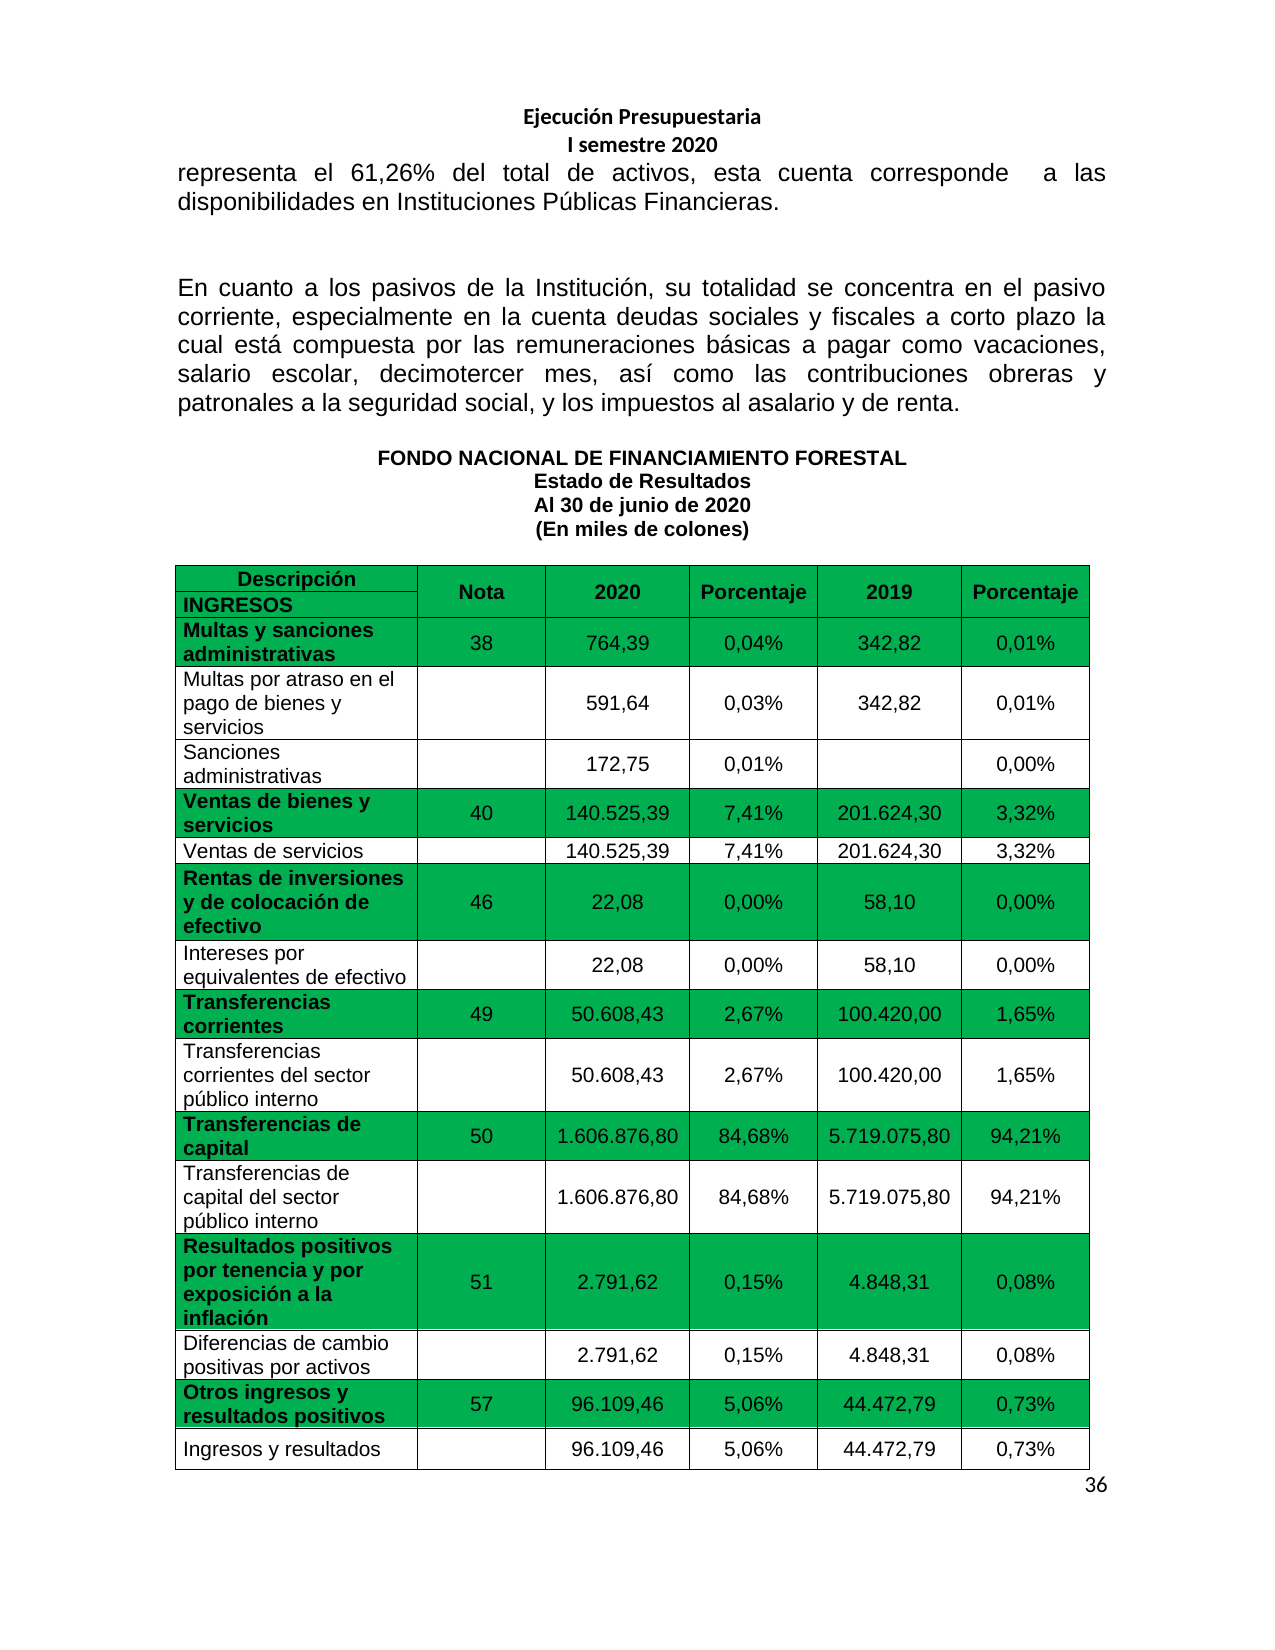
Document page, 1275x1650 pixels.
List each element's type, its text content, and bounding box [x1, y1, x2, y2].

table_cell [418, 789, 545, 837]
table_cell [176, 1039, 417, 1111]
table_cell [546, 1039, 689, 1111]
text Estado de Resultados [177, 469, 1107, 493]
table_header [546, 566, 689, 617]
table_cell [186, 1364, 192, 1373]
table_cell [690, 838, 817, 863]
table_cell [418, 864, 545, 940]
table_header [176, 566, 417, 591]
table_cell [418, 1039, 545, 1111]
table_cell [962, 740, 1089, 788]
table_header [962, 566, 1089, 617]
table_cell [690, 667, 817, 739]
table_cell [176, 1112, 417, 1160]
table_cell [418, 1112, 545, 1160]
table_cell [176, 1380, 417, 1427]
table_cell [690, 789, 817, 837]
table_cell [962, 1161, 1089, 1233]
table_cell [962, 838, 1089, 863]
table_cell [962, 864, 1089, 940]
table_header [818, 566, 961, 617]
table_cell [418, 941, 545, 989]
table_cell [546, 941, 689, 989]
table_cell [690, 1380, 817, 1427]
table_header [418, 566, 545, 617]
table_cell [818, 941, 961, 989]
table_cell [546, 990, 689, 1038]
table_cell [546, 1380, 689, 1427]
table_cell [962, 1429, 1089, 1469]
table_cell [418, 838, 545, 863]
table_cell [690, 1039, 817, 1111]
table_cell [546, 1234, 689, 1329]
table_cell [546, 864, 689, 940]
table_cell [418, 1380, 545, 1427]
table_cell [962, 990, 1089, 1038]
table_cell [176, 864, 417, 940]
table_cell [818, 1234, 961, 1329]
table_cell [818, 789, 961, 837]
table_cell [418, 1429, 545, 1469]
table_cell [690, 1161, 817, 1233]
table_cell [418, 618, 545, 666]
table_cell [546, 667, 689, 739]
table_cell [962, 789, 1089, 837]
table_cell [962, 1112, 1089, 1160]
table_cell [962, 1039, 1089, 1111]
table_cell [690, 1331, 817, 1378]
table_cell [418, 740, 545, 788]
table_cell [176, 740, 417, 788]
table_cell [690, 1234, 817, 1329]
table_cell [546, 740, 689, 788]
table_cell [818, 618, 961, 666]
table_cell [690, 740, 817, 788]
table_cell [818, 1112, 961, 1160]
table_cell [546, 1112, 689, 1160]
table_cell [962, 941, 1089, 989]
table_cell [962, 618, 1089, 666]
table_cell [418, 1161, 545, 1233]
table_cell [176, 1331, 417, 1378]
text En cuanto a los pasivos de la Institución, su totalidad se concentra en el pasivo corriente, especialmente en la cuenta deudas sociales y fiscales a corto plazo la cual está compuesta por las remuneraciones básicas a pagar como vacaciones, salario escolar, decimotercer mes, así como las contribuciones obreras y patronales a la seguridad social, y los impuestos al asalario y de renta. [177, 273, 1107, 417]
text FONDO NACIONAL DE FINANCIAMIENTO FORESTAL [177, 445, 1107, 469]
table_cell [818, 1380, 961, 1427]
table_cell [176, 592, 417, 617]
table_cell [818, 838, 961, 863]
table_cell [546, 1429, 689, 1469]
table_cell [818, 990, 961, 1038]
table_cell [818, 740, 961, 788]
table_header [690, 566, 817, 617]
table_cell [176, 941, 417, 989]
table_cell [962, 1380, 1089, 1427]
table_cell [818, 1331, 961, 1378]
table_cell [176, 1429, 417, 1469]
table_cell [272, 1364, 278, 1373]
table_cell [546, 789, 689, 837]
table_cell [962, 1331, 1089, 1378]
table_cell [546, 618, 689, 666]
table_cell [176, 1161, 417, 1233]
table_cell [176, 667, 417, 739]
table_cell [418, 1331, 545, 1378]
text (En miles de colones) [177, 517, 1107, 541]
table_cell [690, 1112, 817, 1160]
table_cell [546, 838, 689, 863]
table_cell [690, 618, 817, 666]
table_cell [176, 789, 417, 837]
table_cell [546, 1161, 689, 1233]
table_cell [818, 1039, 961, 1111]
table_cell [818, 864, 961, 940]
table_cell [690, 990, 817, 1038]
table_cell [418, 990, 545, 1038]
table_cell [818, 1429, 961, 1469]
text Al 30 de junio de 2020 [177, 493, 1107, 517]
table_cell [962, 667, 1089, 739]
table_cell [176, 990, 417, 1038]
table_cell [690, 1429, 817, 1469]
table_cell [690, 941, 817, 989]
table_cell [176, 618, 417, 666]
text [177, 158, 1107, 215]
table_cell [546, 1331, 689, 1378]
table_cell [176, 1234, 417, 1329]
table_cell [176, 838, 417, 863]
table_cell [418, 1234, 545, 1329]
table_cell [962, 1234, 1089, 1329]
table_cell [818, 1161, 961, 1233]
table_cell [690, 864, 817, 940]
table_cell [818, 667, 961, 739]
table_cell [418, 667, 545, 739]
